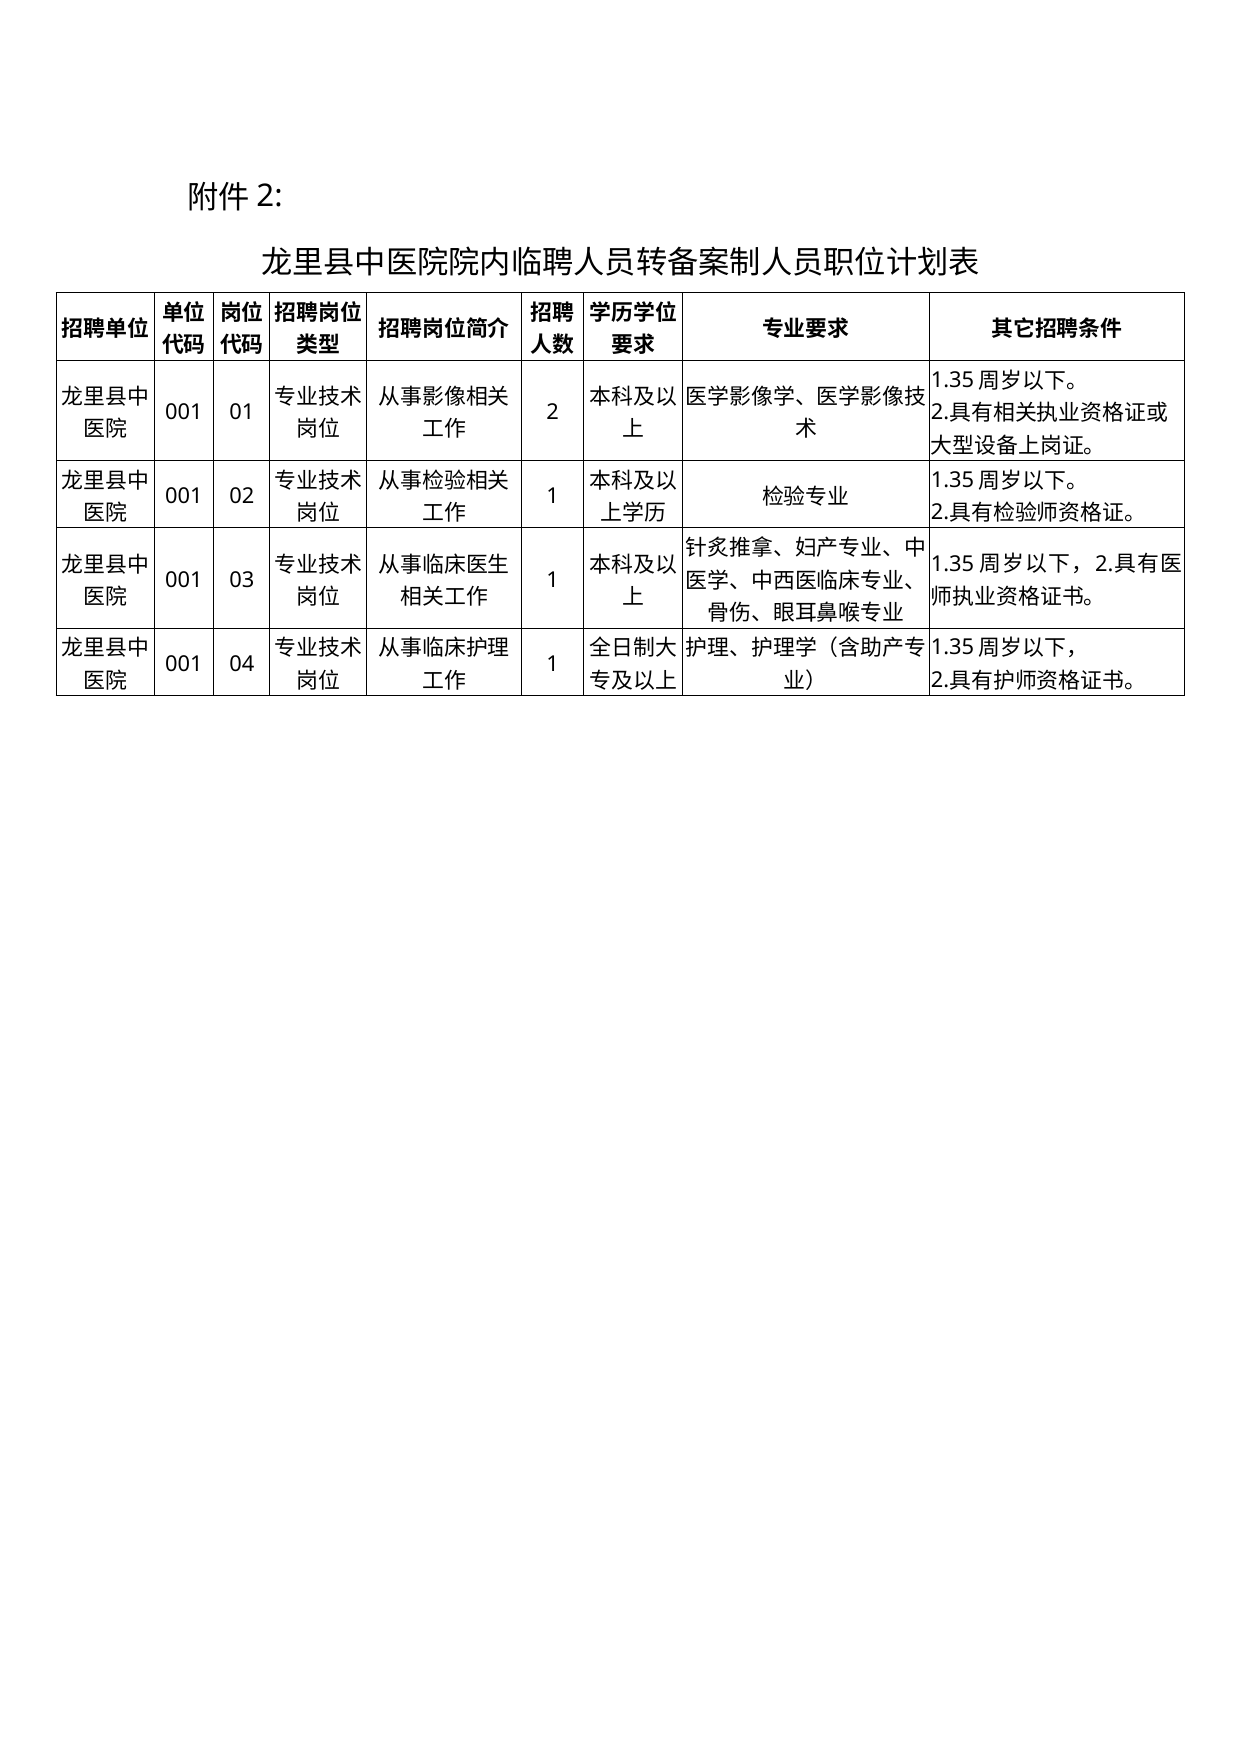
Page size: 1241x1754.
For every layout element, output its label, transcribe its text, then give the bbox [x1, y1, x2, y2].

table_cell 001 [155, 461, 213, 527]
table_header 岗位代码 [214, 293, 269, 359]
table_cell 001 [155, 528, 213, 627]
table_header 学历学位要求 [584, 293, 682, 359]
table_header 其它招聘条件 [930, 293, 1184, 359]
table_cell 1 [522, 528, 583, 627]
table_cell 专业技术岗位 [270, 629, 366, 695]
table_cell 03 [214, 528, 269, 627]
table_cell 龙里县中医院 [57, 461, 154, 527]
table_cell 从事影像相关工作 [367, 361, 521, 460]
table_cell 专业技术岗位 [270, 361, 366, 460]
text 附件2: [187, 162, 1053, 227]
table_cell 1 [522, 461, 583, 527]
table_cell 龙里县中医院 [57, 528, 154, 627]
table_cell 全日制大专及以上 [584, 629, 682, 695]
table_header 招聘岗位简介 [367, 293, 521, 359]
table_cell 本科及以上 [584, 361, 682, 460]
table_cell 001 [155, 629, 213, 695]
table_cell 01 [214, 361, 269, 460]
table_cell 检验专业 [683, 461, 929, 527]
table_cell 1.35周岁以下，2.具有医师执业资格证书。 [930, 528, 1184, 627]
table_header 招聘岗位类型 [270, 293, 366, 359]
table_cell 医学影像学、医学影像技术 [683, 361, 929, 460]
table_cell 从事检验相关工作 [367, 461, 521, 527]
table_header 招聘人数 [522, 293, 583, 359]
table_header 招聘单位 [57, 293, 154, 359]
table_cell 针炙推拿、妇产专业、中医学、中西医临床专业、骨伤、眼耳鼻喉专业 [683, 528, 929, 627]
table_header 单位代码 [155, 293, 213, 359]
table_cell 从事临床护理工作 [367, 629, 521, 695]
table_cell 1.35周岁以下， 2.具有护师资格证书。 [930, 629, 1184, 695]
table_cell 护理、护理学（含助产专业） [683, 629, 929, 695]
table_cell 专业技术岗位 [270, 461, 366, 527]
table_cell 1.35周岁以下。 2.具有相关执业资格证或大型设备上岗证。 [930, 361, 1184, 460]
table_cell 2 [522, 361, 583, 460]
table_cell 02 [214, 461, 269, 527]
table_cell 1.35周岁以下。 2.具有检验师资格证。 [930, 461, 1184, 527]
table_cell 04 [214, 629, 269, 695]
table_cell 本科及以上学历 [584, 461, 682, 527]
table_cell 龙里县中医院 [57, 361, 154, 460]
table_cell 1 [522, 629, 583, 695]
table_cell 本科及以上 [584, 528, 682, 627]
table_header 专业要求 [683, 293, 929, 359]
table_cell 专业技术岗位 [270, 528, 366, 627]
table_cell 001 [155, 361, 213, 460]
table_cell 从事临床医生相关工作 [367, 528, 521, 627]
text 龙里县中医院院内临聘人员转备案制人员职位计划表 [187, 227, 1053, 292]
table_cell 龙里县中医院 [57, 629, 154, 695]
